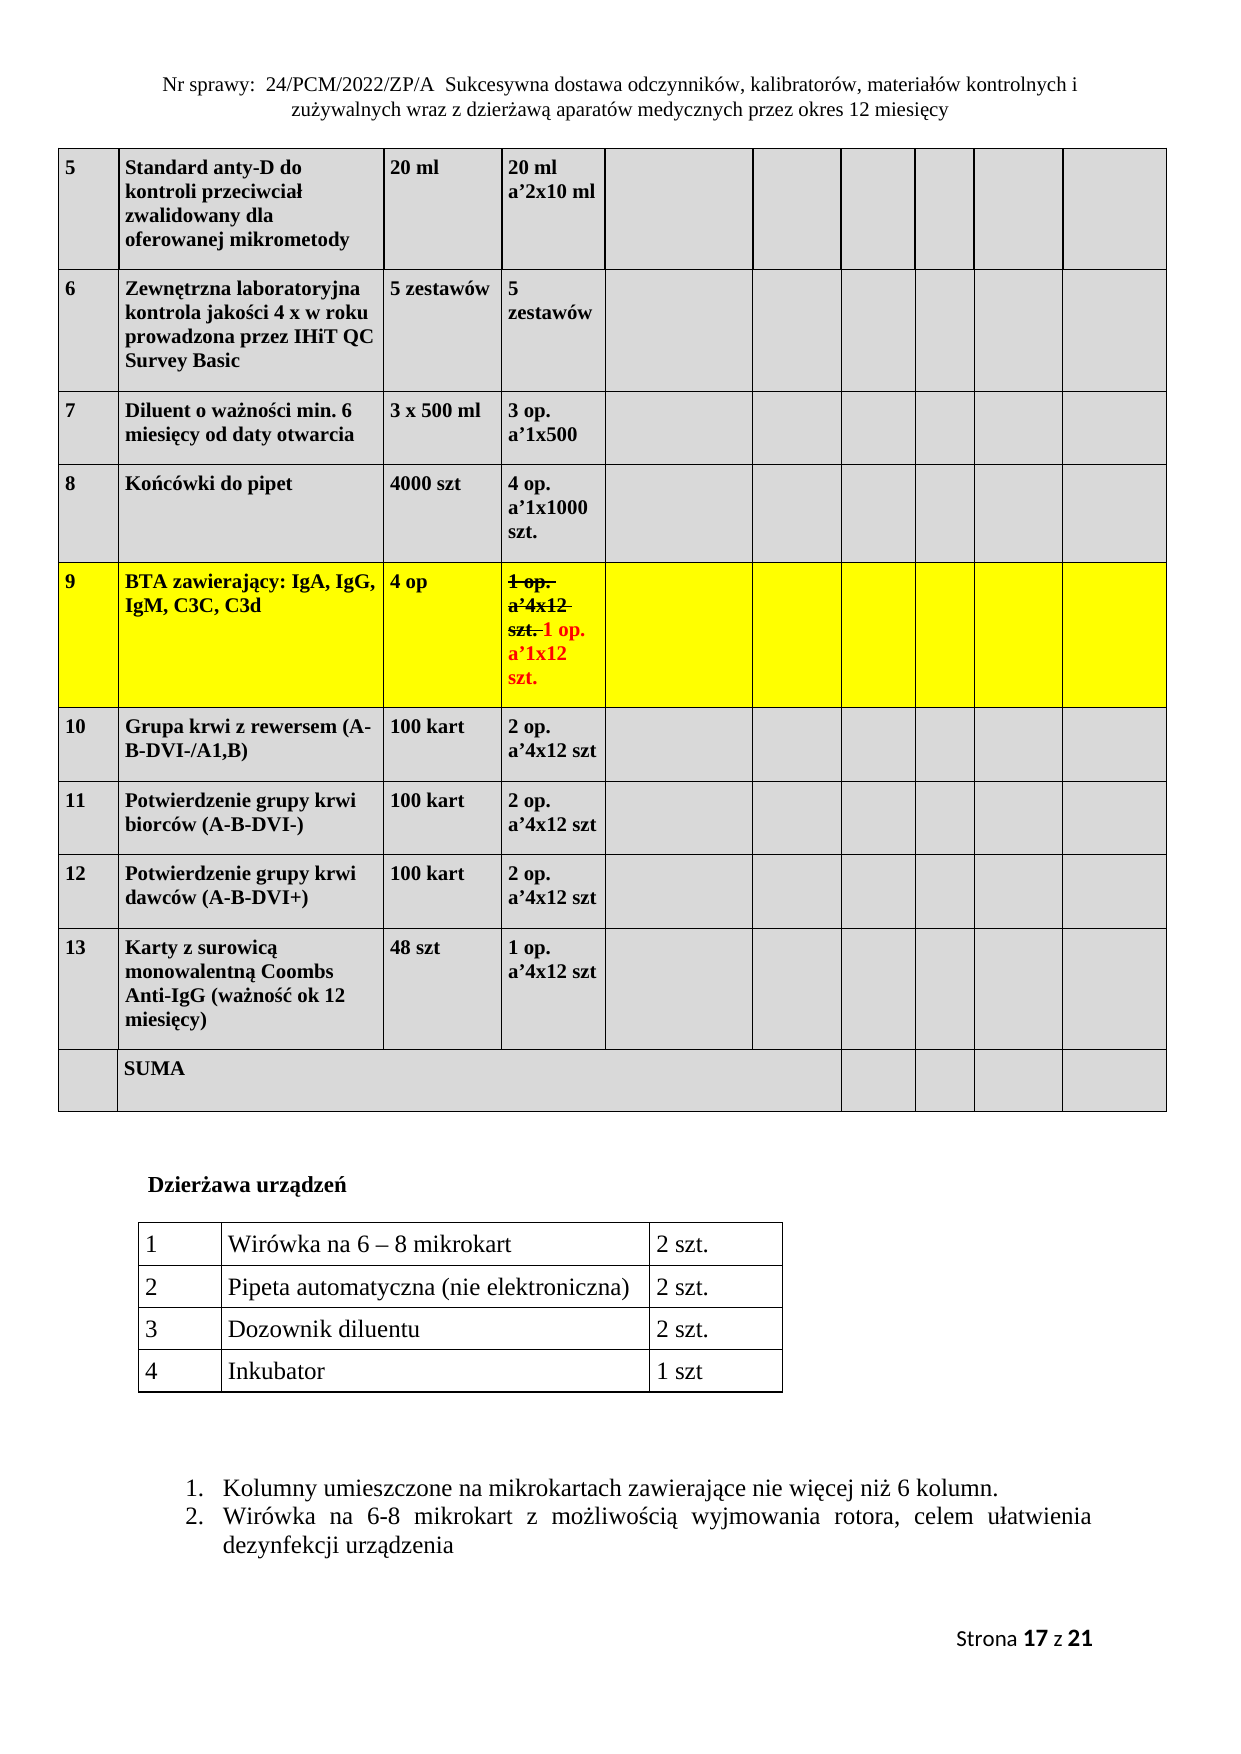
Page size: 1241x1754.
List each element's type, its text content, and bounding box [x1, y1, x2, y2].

table_cell [753, 782, 841, 854]
table_cell [606, 149, 752, 269]
table_cell [1063, 782, 1166, 854]
table_cell Zewnętrzna laboratoryjna kontrola jakości 4 x w roku prowadzona przez IHiT QC Survey Basic [119, 270, 383, 391]
table_cell [1063, 270, 1166, 391]
list Kolumny umieszczone na mikrokartach zawierające nie więcej niż 6 kolumn. [185, 1473, 1093, 1501]
table_cell 4000 szt [384, 465, 501, 562]
table_cell [842, 149, 914, 269]
table_cell [975, 855, 1062, 928]
table_cell [606, 855, 752, 928]
table_cell Końcówki do pipet [119, 465, 383, 562]
table_cell 12 [59, 855, 118, 928]
table_cell [1063, 1050, 1166, 1111]
table_cell 9 [59, 563, 118, 707]
table_cell 4 op [384, 563, 501, 707]
table_cell Pipeta automatyczna (nie elektroniczna) [222, 1266, 649, 1307]
table_cell 100 kart [384, 708, 501, 781]
table_cell Karty z surowicą monowalentną Coombs Anti-IgG (ważność ok 12 miesięcy) [119, 929, 383, 1049]
table_cell [1063, 563, 1166, 707]
table_cell 100 kart [384, 855, 501, 928]
table_cell Dozownik diluentu [222, 1308, 649, 1349]
table_cell 2 szt. [650, 1266, 782, 1307]
table_cell [842, 929, 915, 1049]
table_cell [975, 782, 1062, 854]
table_cell [916, 1050, 974, 1111]
table_cell 2 szt. [650, 1308, 782, 1349]
table_cell 3 op. a’1x500 [502, 392, 605, 464]
table_cell BTA zawierający: IgA, IgG, IgM, C3C, C3d [119, 563, 383, 707]
table_cell [916, 929, 974, 1049]
table_cell [975, 929, 1062, 1049]
table_cell [975, 1050, 1062, 1111]
table_header Wirówka na 6 – 8 mikrokart [222, 1223, 649, 1264]
table_cell 3 [139, 1308, 221, 1349]
table_cell [753, 563, 841, 707]
table_cell 6 [59, 270, 118, 391]
table_cell [753, 929, 841, 1049]
table_cell [1063, 855, 1166, 928]
table_cell [606, 708, 752, 781]
table_header 1 [139, 1223, 221, 1264]
table_cell [842, 1050, 915, 1111]
table_cell [916, 149, 973, 269]
table_cell 3 x 500 ml [384, 392, 501, 464]
table_cell [916, 270, 974, 391]
table_cell [842, 270, 915, 391]
table_cell [606, 563, 752, 707]
table_cell Grupa krwi z rewersem (A-B-DVI-/A1,B) [119, 708, 383, 781]
table_cell [916, 465, 974, 562]
table_cell 13 [59, 929, 118, 1049]
table_cell [606, 392, 752, 464]
table_cell 11 [59, 782, 118, 854]
table_cell [842, 392, 915, 464]
table_cell Potwierdzenie grupy krwi biorców (A-B-DVI-) [119, 782, 383, 854]
table_cell [1063, 465, 1166, 562]
table_cell [842, 563, 915, 707]
table_cell 1 op. a’4x12 szt. 1 op. a’1x12 szt. [502, 563, 605, 707]
table_cell 2 op. a’4x12 szt [502, 708, 605, 781]
table_cell 5 zestawów [502, 270, 605, 391]
table_cell [916, 563, 974, 707]
table_cell [1063, 708, 1166, 781]
text Dzierżawa urządzeń [148, 1171, 1093, 1198]
table_cell Diluent o ważności min. 6 miesięcy od daty otwarcia [119, 392, 383, 464]
table_cell [606, 929, 752, 1049]
table_cell 10 [59, 708, 118, 781]
table_cell 2 op. a’4x12 szt [502, 782, 605, 854]
table_cell [975, 149, 1062, 269]
table_cell [753, 270, 841, 391]
table_cell [606, 782, 752, 854]
table_cell [59, 1050, 117, 1111]
table_cell [1064, 149, 1166, 269]
table_cell 48 szt [384, 929, 501, 1049]
table_cell [754, 149, 840, 269]
table_cell 4 [139, 1350, 221, 1391]
table_header 2 szt. [650, 1223, 782, 1264]
table_cell 5 [59, 149, 118, 269]
table_cell [916, 855, 974, 928]
table_cell 7 [59, 392, 118, 464]
table_cell [842, 855, 915, 928]
table_cell [1063, 929, 1166, 1049]
table_cell [1063, 392, 1166, 464]
table_cell [753, 465, 841, 562]
table_cell [753, 392, 841, 464]
table_cell 1 op. a’4x12 szt [502, 929, 605, 1049]
table_cell 2 [139, 1266, 221, 1307]
table_cell [975, 708, 1062, 781]
table_cell [975, 270, 1062, 391]
table_cell Potwierdzenie grupy krwi dawców (A-B-DVI+) [119, 855, 383, 928]
table_cell 2 op. a’4x12 szt [502, 855, 605, 928]
table_cell 4 op. a’1x1000 szt. [502, 465, 605, 562]
table_cell 1 szt [650, 1350, 782, 1391]
table_cell Standard anty-D do kontroli przeciwciał zwalidowany dla oferowanej mikrometody [120, 149, 383, 269]
table_cell [842, 782, 915, 854]
table_cell [753, 708, 841, 781]
table_cell [916, 392, 974, 464]
table_cell [975, 392, 1062, 464]
table_cell SUMA [118, 1050, 841, 1111]
table_cell [753, 855, 841, 928]
table_cell Inkubator [222, 1350, 649, 1391]
table_cell [606, 465, 752, 562]
table_cell [916, 782, 974, 854]
table_cell 8 [59, 465, 118, 562]
table_cell [842, 708, 915, 781]
table_cell [606, 270, 752, 391]
table_cell 5 zestawów [384, 270, 501, 391]
table_cell [842, 465, 915, 562]
table_cell 20 ml a’2x10 ml [503, 149, 604, 269]
table_cell 100 kart [384, 782, 501, 854]
table_cell [975, 465, 1062, 562]
list Wirówka na 6-8 mikrokart z możliwością wyjmowania rotora, celem ułatwienia dezynfekcji urządzenia [185, 1501, 1093, 1559]
table_cell [975, 563, 1062, 707]
table_cell [916, 708, 974, 781]
table_cell 20 ml [385, 149, 501, 269]
